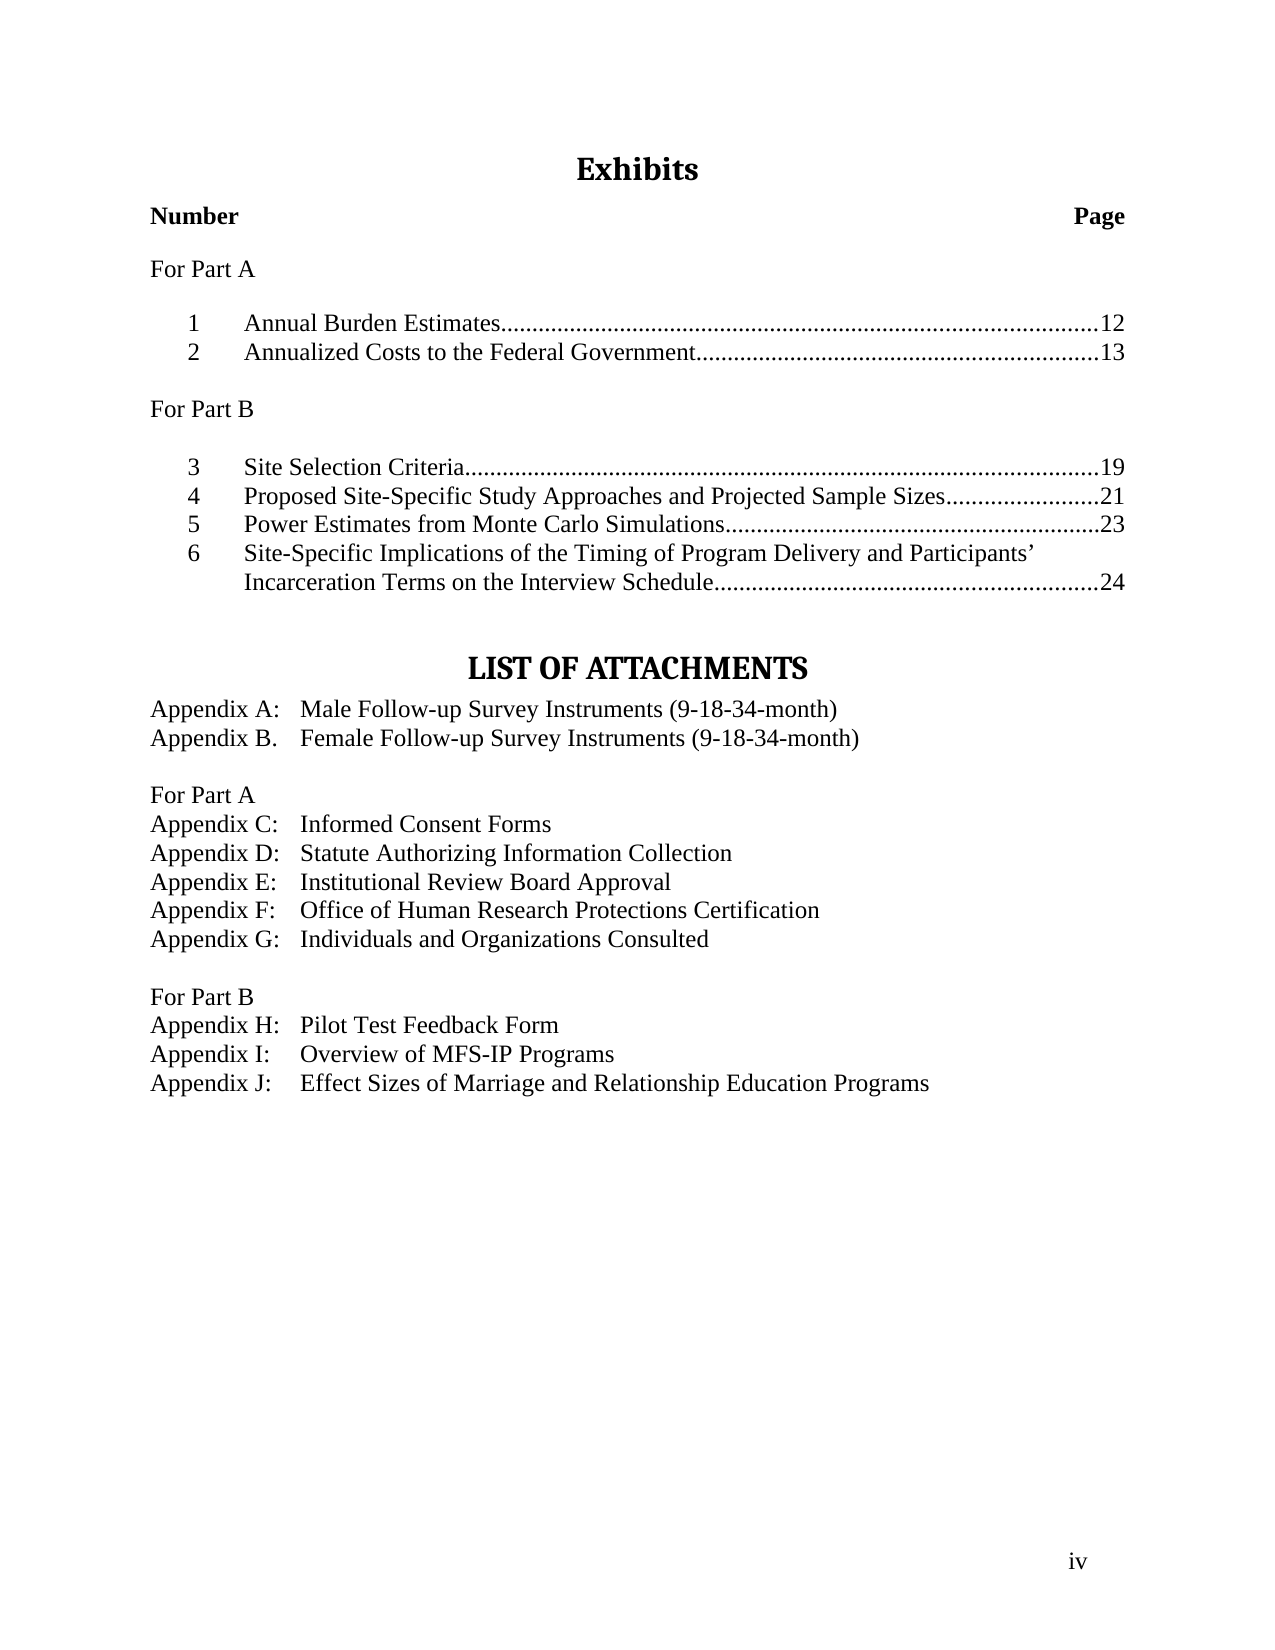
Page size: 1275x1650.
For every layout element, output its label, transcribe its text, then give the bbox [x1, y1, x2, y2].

text Number Page [150, 201, 1125, 229]
text 6 Site-Specific Implications of the Timing of Program Delivery and Participants’ Incarceration Terms on the Interview Schedule 24 [187, 538, 1050, 596]
text Appendix E: Institutional Review Board Approval [150, 867, 1125, 895]
text Appendix I: Overview of MFS-IP Programs [150, 1039, 1125, 1068]
subtitle Exhibits [150, 150, 1125, 188]
text 3 Site Selection Criteria 19 [187, 452, 1050, 481]
text For Part A [150, 254, 1125, 283]
subtitle LIST OF ATTACHMENTS [150, 649, 1125, 688]
text Appendix H: Pilot Test Feedback Form [150, 1010, 1125, 1039]
text Appendix B. Female Follow-up Survey Instruments (9-18-34-month) [150, 723, 1125, 752]
text For Part B [150, 982, 1125, 1010]
text Appendix A: Male Follow-up Survey Instruments (9-18-34-month) [150, 694, 1125, 723]
text Appendix F: Office of Human Research Protections Certification [150, 895, 1125, 924]
text Appendix G: Individuals and Organizations Consulted [150, 924, 1125, 953]
text For Part B [150, 394, 1125, 423]
text 1 Annual Burden Estimates 12 [187, 308, 1050, 337]
text Appendix D: Statute Authorizing Information Collection [150, 838, 1125, 867]
text Appendix C: Informed Consent Forms [150, 809, 1125, 838]
text 5 Power Estimates from Monte Carlo Simulations 23 [187, 509, 1050, 538]
text 4 Proposed Site-Specific Study Approaches and Projected Sample Sizes 21 [187, 481, 1050, 509]
text Appendix J: Effect Sizes of Marriage and Relationship Education Programs [150, 1068, 1125, 1097]
text 2 Annualized Costs to the Federal Government 13 [187, 337, 1050, 366]
text For Part A [150, 780, 1125, 809]
